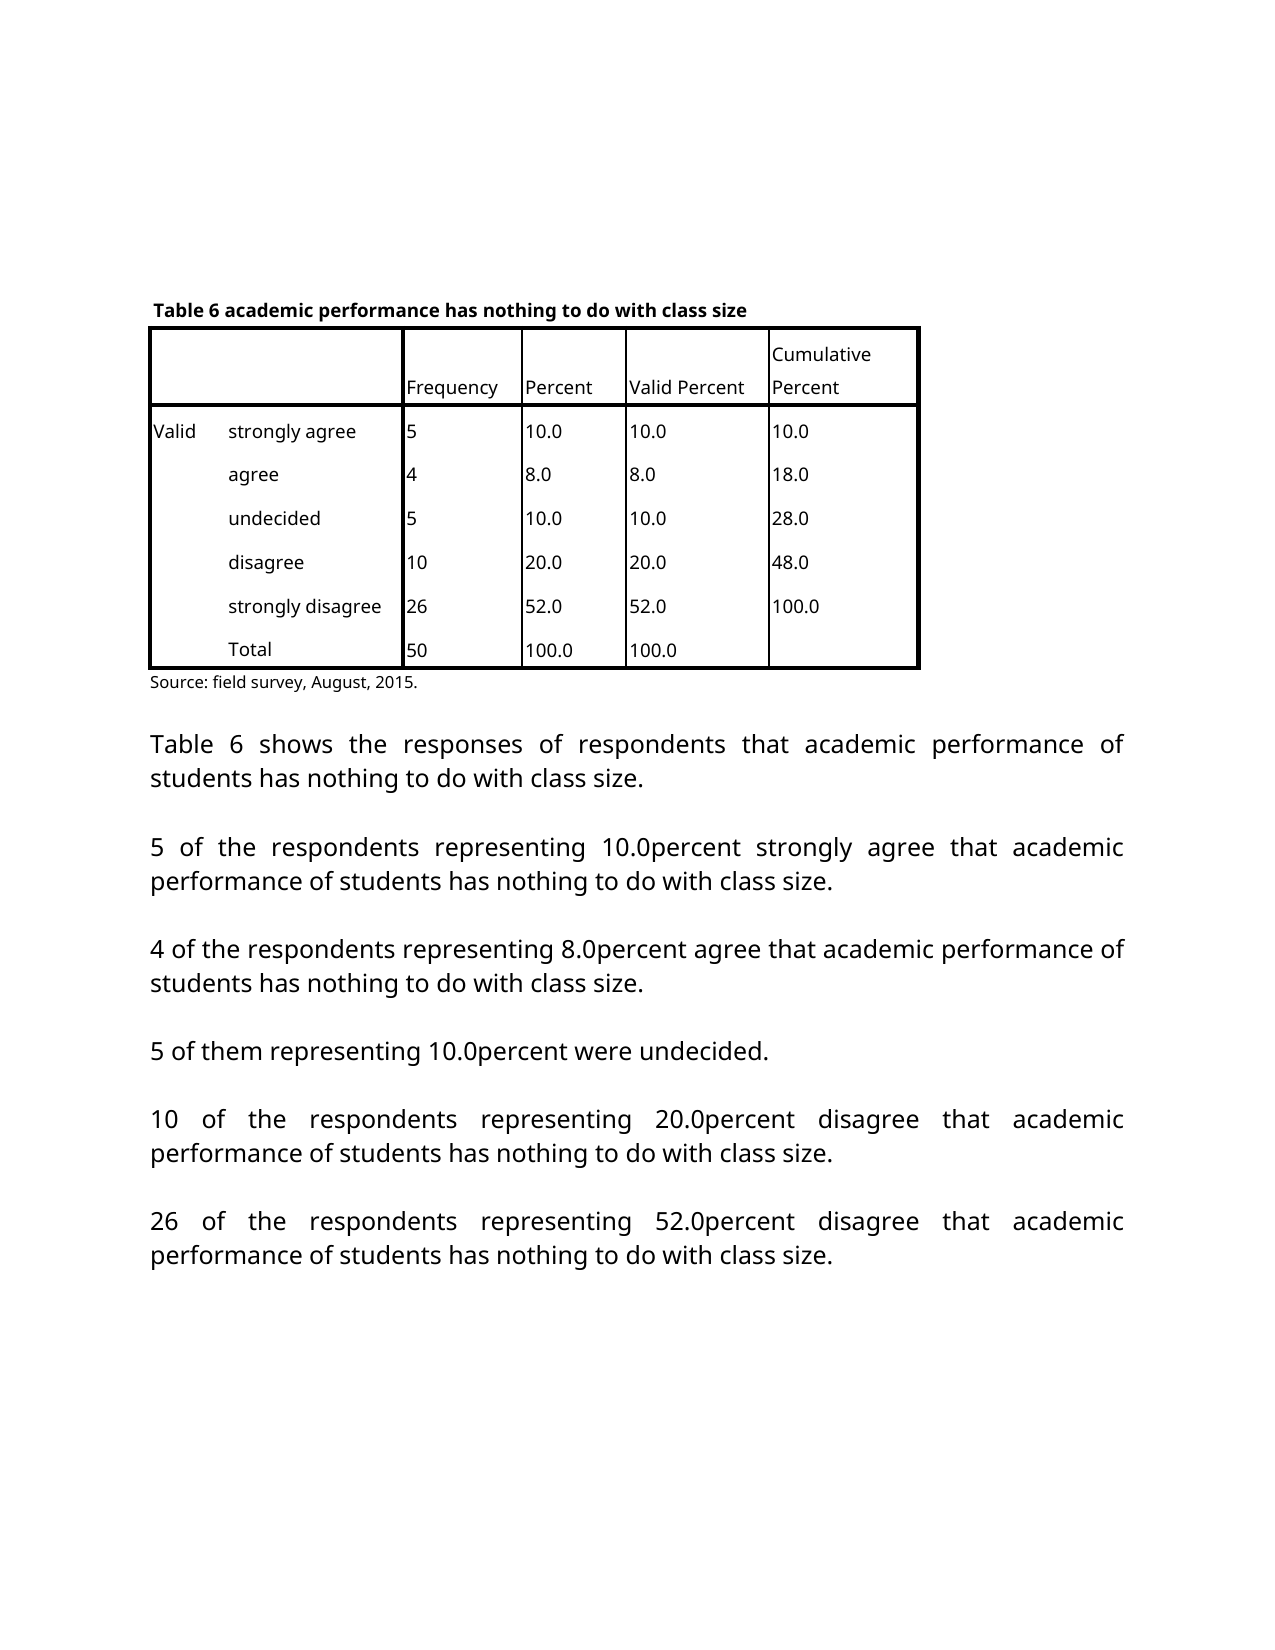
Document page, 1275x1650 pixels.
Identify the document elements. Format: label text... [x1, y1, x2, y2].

table_cell disagree [225, 534, 401, 578]
table_header Table 6 academic performance has nothing to do with class size [150, 286, 918, 326]
table_cell 10.0 [523, 490, 625, 534]
table_cell 10.0 [523, 407, 625, 447]
table_cell 50 [405, 622, 521, 666]
table_cell strongly agree [225, 407, 401, 447]
table_cell 5 [405, 490, 521, 534]
text 4 of the respondents representing 8.0percent agree that academic performance of students has nothing to do with class size. [150, 931, 1125, 999]
table_cell 100.0 [627, 622, 768, 666]
table_cell undecided [225, 490, 401, 534]
table_cell 8.0 [523, 447, 625, 490]
table_cell Valid Percent [627, 330, 768, 403]
table_cell 10.0 [770, 407, 916, 447]
table_cell 52.0 [523, 578, 625, 622]
table_cell 20.0 [627, 534, 768, 578]
table_cell Percent [523, 330, 625, 403]
table_cell Frequency [405, 330, 521, 403]
text 5 of the respondents representing 10.0percent strongly agree that academic performance of students has nothing to do with class size. [150, 829, 1125, 897]
table_cell 20.0 [523, 534, 625, 578]
table_cell 28.0 [770, 490, 916, 534]
table_cell [770, 622, 916, 666]
table_cell 100.0 [770, 578, 916, 622]
text Source: field survey, August, 2015. [150, 670, 1125, 693]
table_cell 10.0 [627, 490, 768, 534]
table_cell agree [225, 447, 401, 490]
text 5 of them representing 10.0percent were undecided. [150, 1034, 1125, 1068]
table_cell Total [225, 622, 401, 666]
table_cell 48.0 [770, 534, 916, 578]
table_cell strongly disagree [225, 578, 401, 622]
table_cell 10 [405, 534, 521, 578]
table_cell 8.0 [627, 447, 768, 490]
table_cell [225, 330, 401, 403]
text 10 of the respondents representing 20.0percent disagree that academic performance of students has nothing to do with class size. [150, 1102, 1125, 1170]
table_cell 52.0 [627, 578, 768, 622]
text Table 6 shows the responses of respondents that academic performance of students has nothing to do with class size. [150, 727, 1125, 795]
table_cell 18.0 [770, 447, 916, 490]
table_cell 10.0 [627, 407, 768, 447]
table_cell Cumulative Percent [770, 330, 916, 403]
table_cell [152, 330, 225, 403]
text 26 of the respondents representing 52.0percent disagree that academic performance of students has nothing to do with class size. [150, 1204, 1125, 1272]
table_cell 5 [405, 407, 521, 447]
table_cell Valid [152, 407, 225, 666]
table_cell 100.0 [523, 622, 625, 666]
table_cell 26 [405, 578, 521, 622]
table_cell 4 [405, 447, 521, 490]
